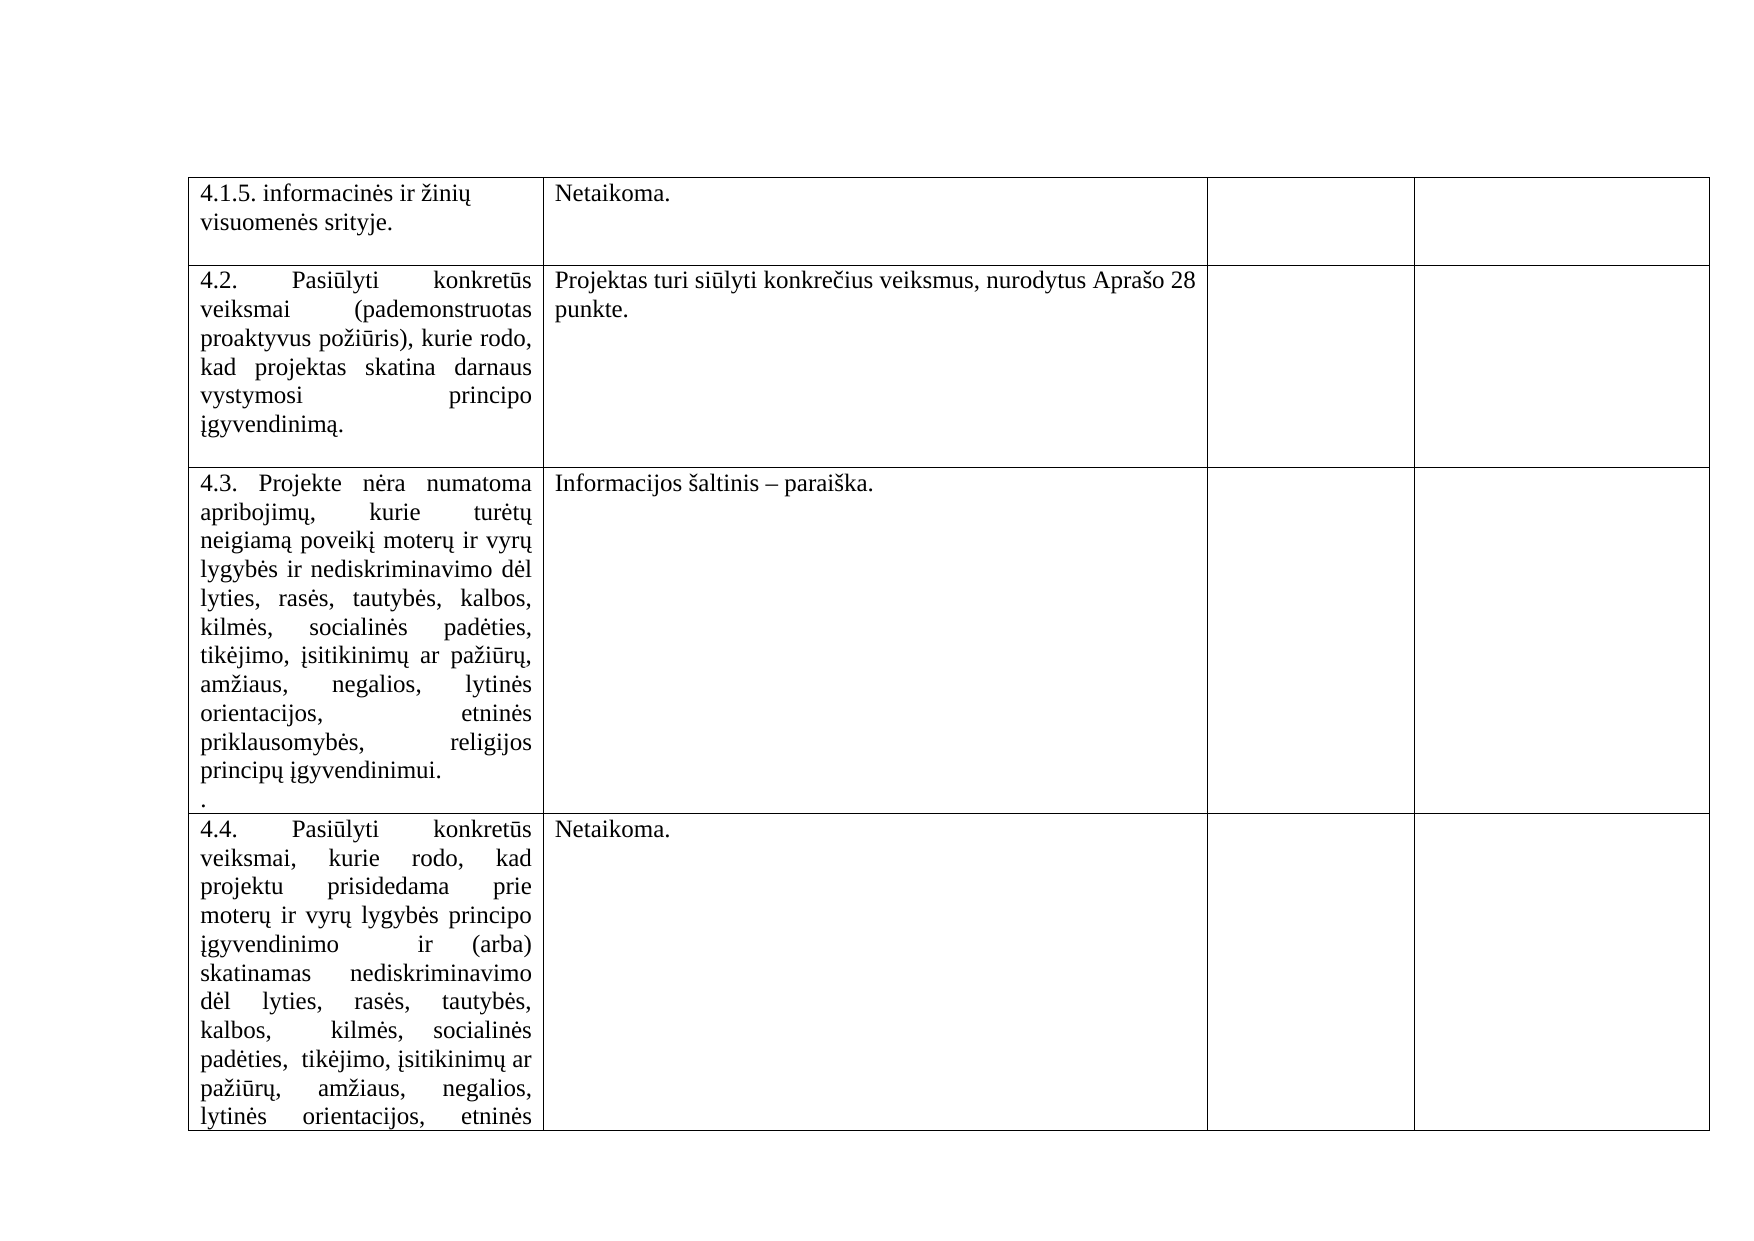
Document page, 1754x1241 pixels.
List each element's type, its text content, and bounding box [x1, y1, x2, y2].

table_cell [1208, 814, 1414, 1130]
table_cell [1415, 266, 1709, 467]
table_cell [189, 814, 543, 1130]
table_cell 4.1.5. informacinės ir žinių visuomenės srityje. [189, 178, 543, 264]
table_cell Informacijos šaltinis – paraiška. [544, 468, 1207, 813]
table_cell Netaikoma. [544, 814, 1207, 1130]
table_cell Netaikoma. [544, 178, 1207, 264]
table_cell 4.2. Pasiūlyti konkretūs veiksmai (pademonstruotas proaktyvus požiūris), kurie rodo, kad projektas skatina darnaus vystymosi principo įgyvendinimą. [189, 266, 543, 467]
table_cell [1415, 468, 1709, 813]
table_cell Projektas turi siūlyti konkrečius veiksmus, nurodytus Aprašo 28 punkte. [544, 266, 1207, 467]
table_cell [1415, 178, 1709, 264]
table_cell 4.3. Projekte nėra numatoma apribojimų, kurie turėtų neigiamą poveikį moterų ir vyrų lygybės ir nediskriminavimo dėl lyties, rasės, tautybės, kalbos, kilmės, socialinės padėties, tikėjimo, įsitikinimų ar pažiūrų, amžiaus, negalios, lytinės orientacijos, etninės priklausomybės, religijos principų įgyvendinimui. . [189, 468, 543, 813]
table_cell [1415, 814, 1709, 1130]
table_cell [1208, 468, 1414, 813]
table_cell [1208, 178, 1414, 264]
table_cell [1208, 266, 1414, 467]
